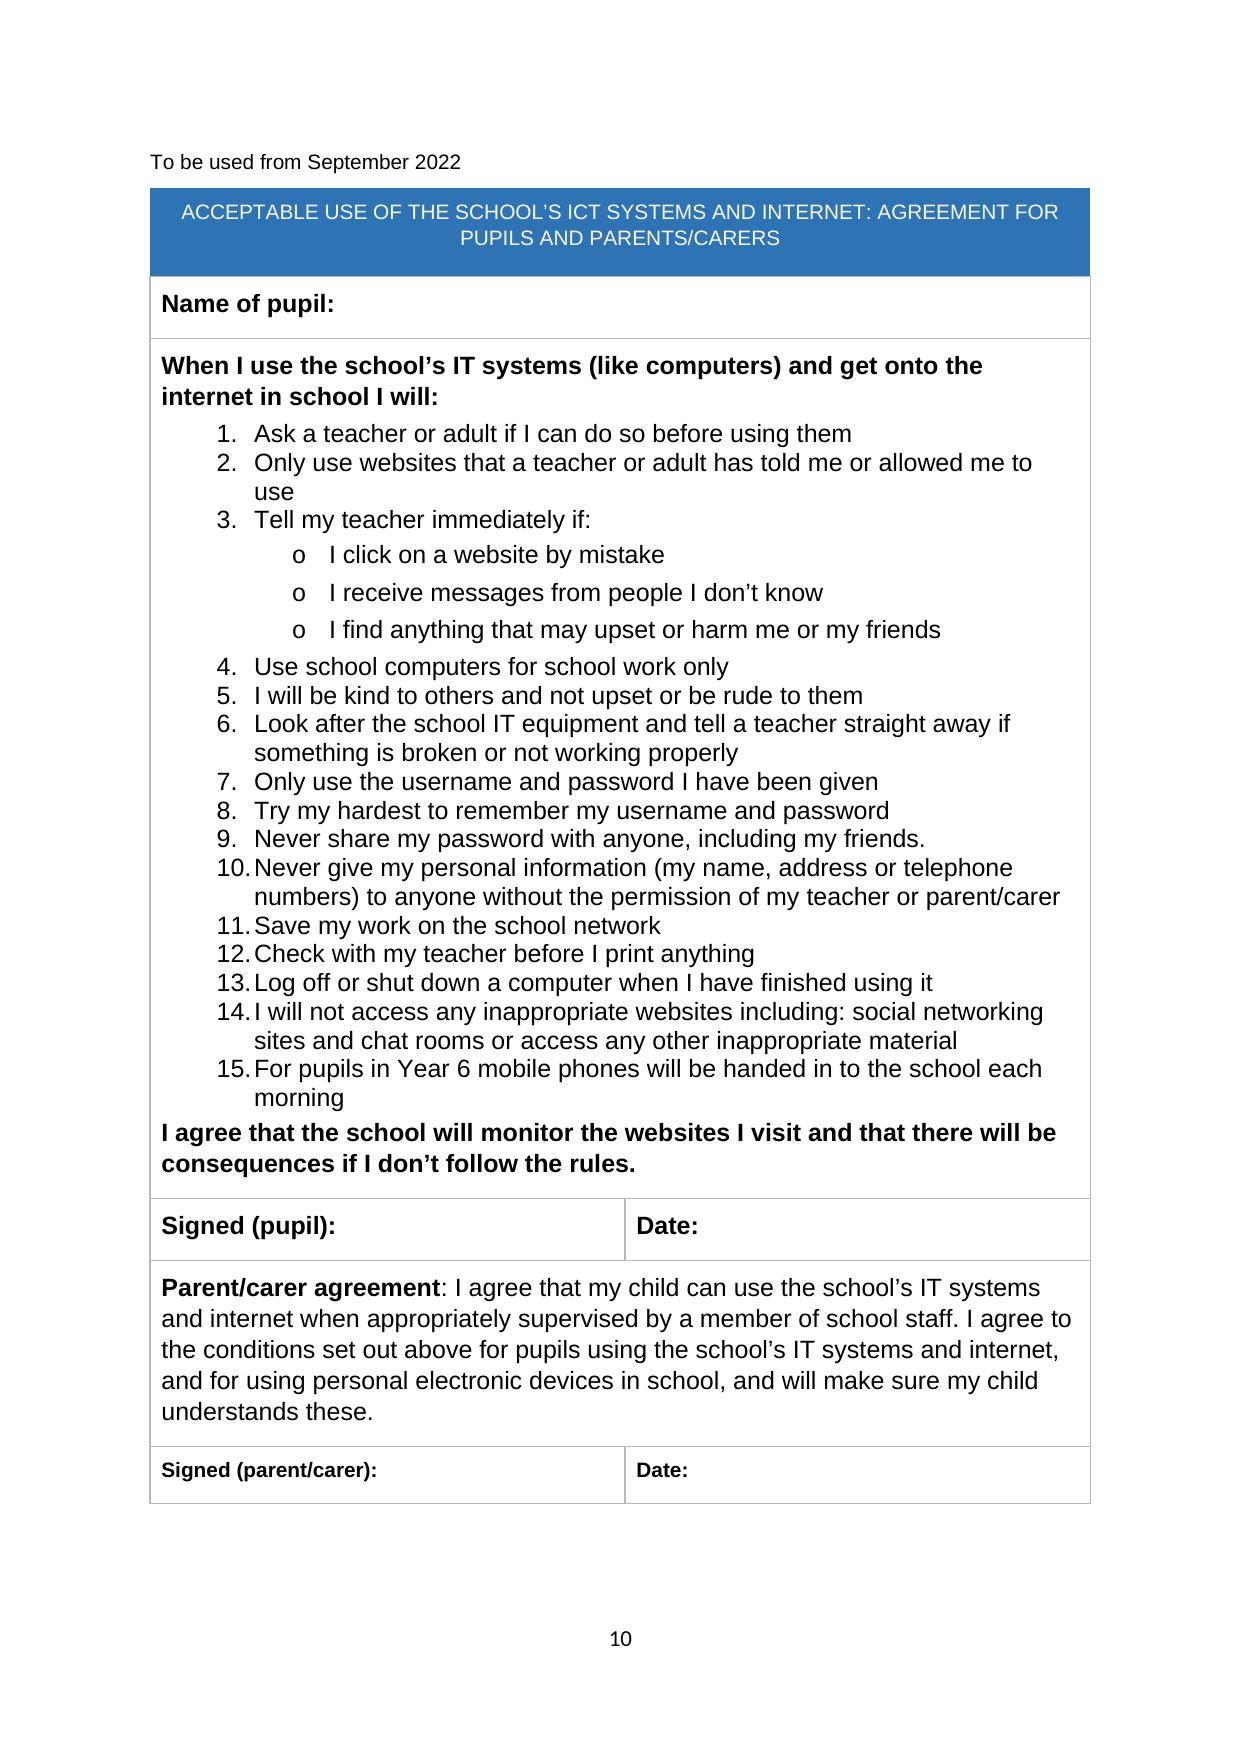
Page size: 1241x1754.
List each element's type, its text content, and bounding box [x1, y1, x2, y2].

table_cell Date: [626, 1447, 1090, 1502]
table_cell Signed (parent/carer): [151, 1447, 624, 1502]
text To be used from September 2022 [150, 150, 1090, 174]
table_cell Signed (pupil): [151, 1199, 624, 1260]
table_cell Date: [626, 1199, 1090, 1260]
table_cell Name of pupil: [151, 277, 1090, 338]
table_header Acceptable use of the school’s ICT systems and internet: agreement for pupils and parents/carers [150, 188, 1090, 276]
table_cell When I use the school’s IT systems (like computers) and get onto the internet in school I will: Ask a teacher or adult if I can do so before using them Only use websites that a teacher or adult has told me or allowed me to use Tell my teacher immediately if: I click on a website by mistake I receive messages from people I don’t know I find anything that may upset or harm me or my friends Use school computers for school work only I will be kind to others and not upset or be rude to them Look after the school IT equipment and tell a teacher straight away if something is broken or not working properly Only use the username and password I have been given Try my hardest to remember my username and password Never share my password with anyone, including my friends. Never give my personal information (my name, address or telephone numbers) to anyone without the permission of my teacher or parent/carer Save my work on the school network Check with my teacher before I print anything Log off or shut down a computer when I have finished using it I will not access any inappropriate websites including: social networking sites and chat rooms or access any other inappropriate material For pupils in Year 6 mobile phones will be handed in to the school each morning I agree that the school will monitor the websites I visit and that there will be consequences if I don’t follow the rules. [151, 339, 1090, 1198]
table_cell Parent/carer agreement: I agree that my child can use the school’s IT systems and internet when appropriately supervised by a member of school staff. I agree to the conditions set out above for pupils using the school’s IT systems and internet, and for using personal electronic devices in school, and will make sure my child understands these. [151, 1261, 1090, 1446]
